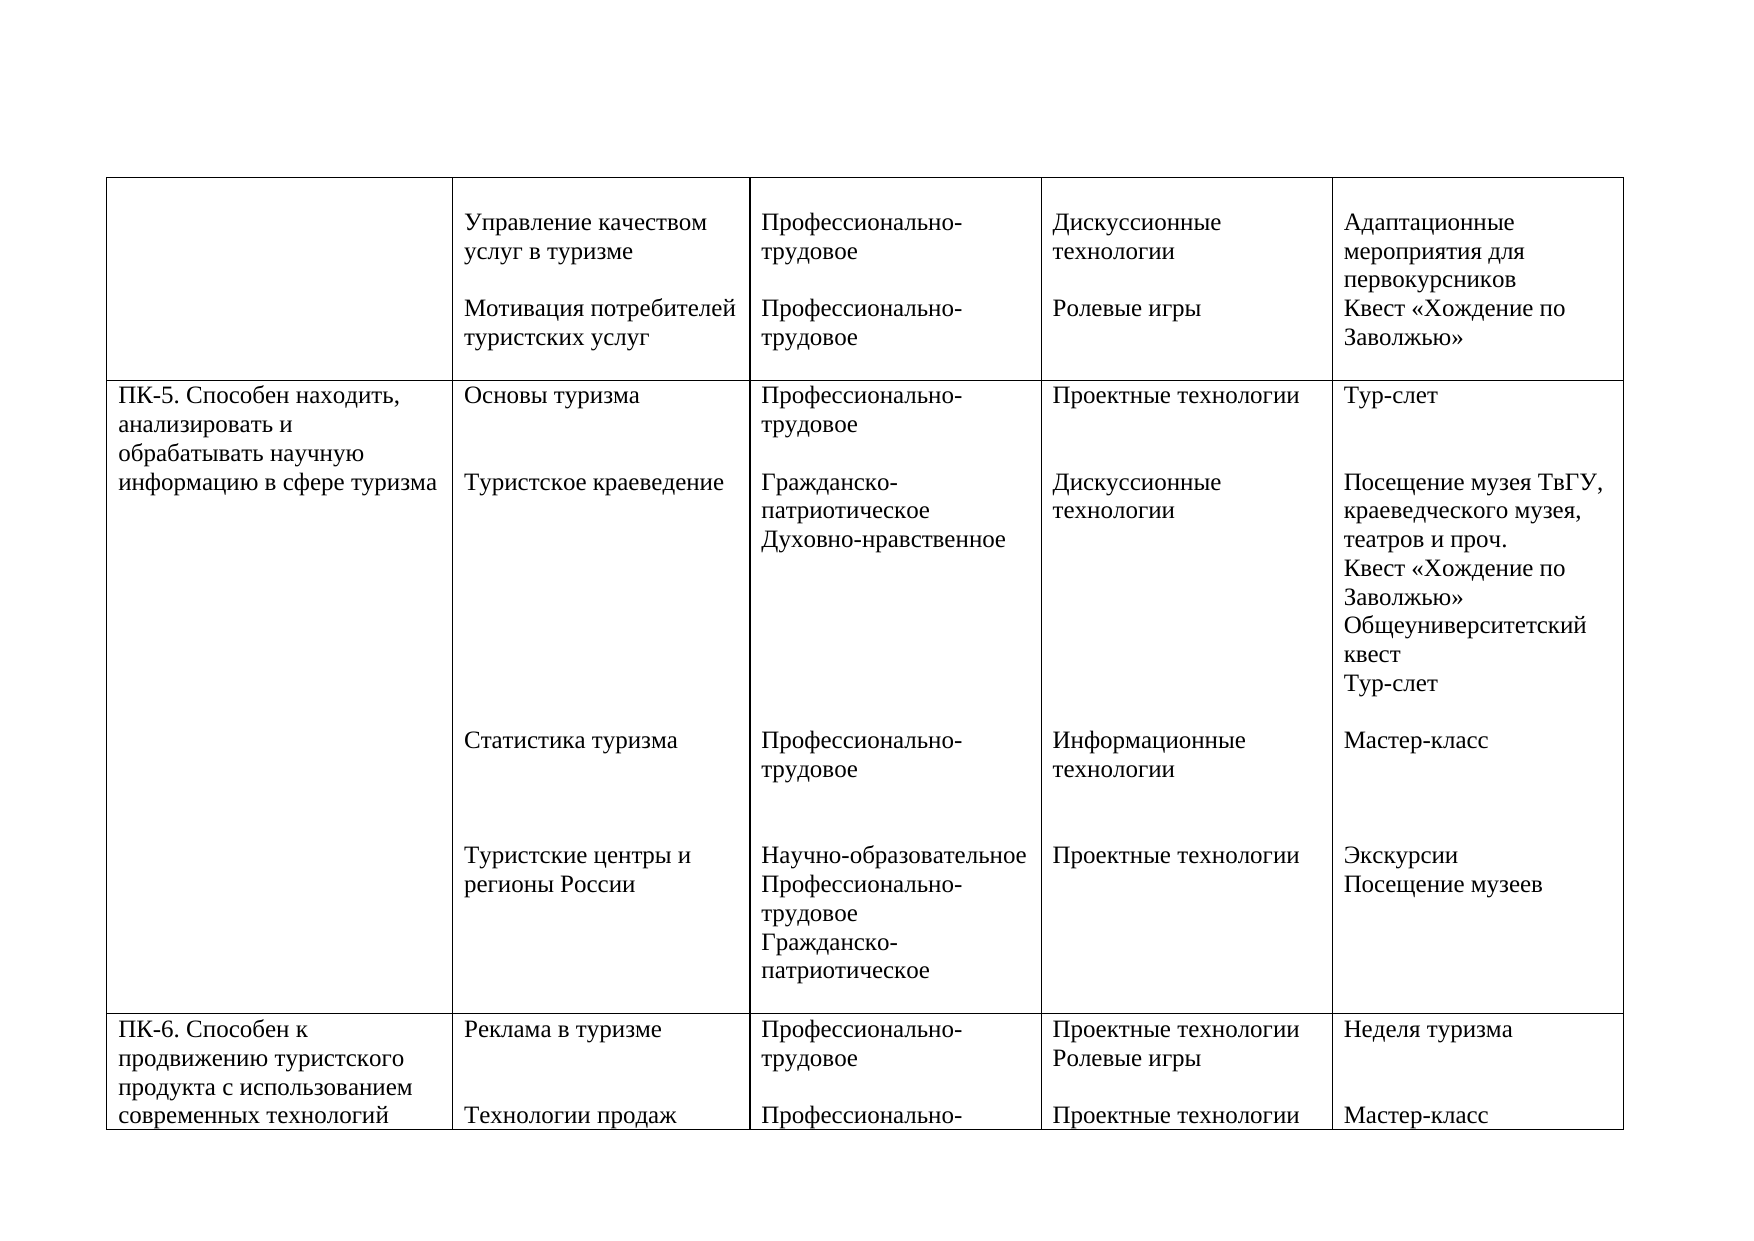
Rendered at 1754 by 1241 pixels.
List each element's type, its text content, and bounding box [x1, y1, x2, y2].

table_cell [751, 178, 1041, 379]
table_cell Проектные технологии Дискуссионные технологии Информационные технологии Проектные технологии [1042, 381, 1332, 1013]
table_cell ПК-5. Способен находить, анализировать и обрабатывать научную информацию в сфере туризма [107, 381, 452, 1013]
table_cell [107, 178, 452, 379]
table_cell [453, 1014, 749, 1129]
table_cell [751, 1014, 1041, 1129]
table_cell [453, 178, 749, 379]
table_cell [1333, 1014, 1623, 1129]
table_cell Основы туризма Туристское краеведение Статистика туризма Туристские центры и регионы России [453, 381, 749, 1013]
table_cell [107, 1014, 452, 1129]
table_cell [1042, 178, 1332, 379]
table_cell Профессионально-трудовое Гражданско-патриотическое Духовно-нравственное Профессионально-трудовое Научно-образовательное Профессионально-трудовое Гражданско-патриотическое [751, 381, 1041, 1013]
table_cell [1333, 178, 1623, 379]
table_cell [1042, 1014, 1332, 1129]
table_cell Тур-слет Посещение музея ТвГУ, краеведческого музея, театров и проч. Квест «Хождение по Заволжью» Общеуниверситетский квест Тур-слет Мастер-класс Экскурсии Посещение музеев [1333, 381, 1623, 1013]
